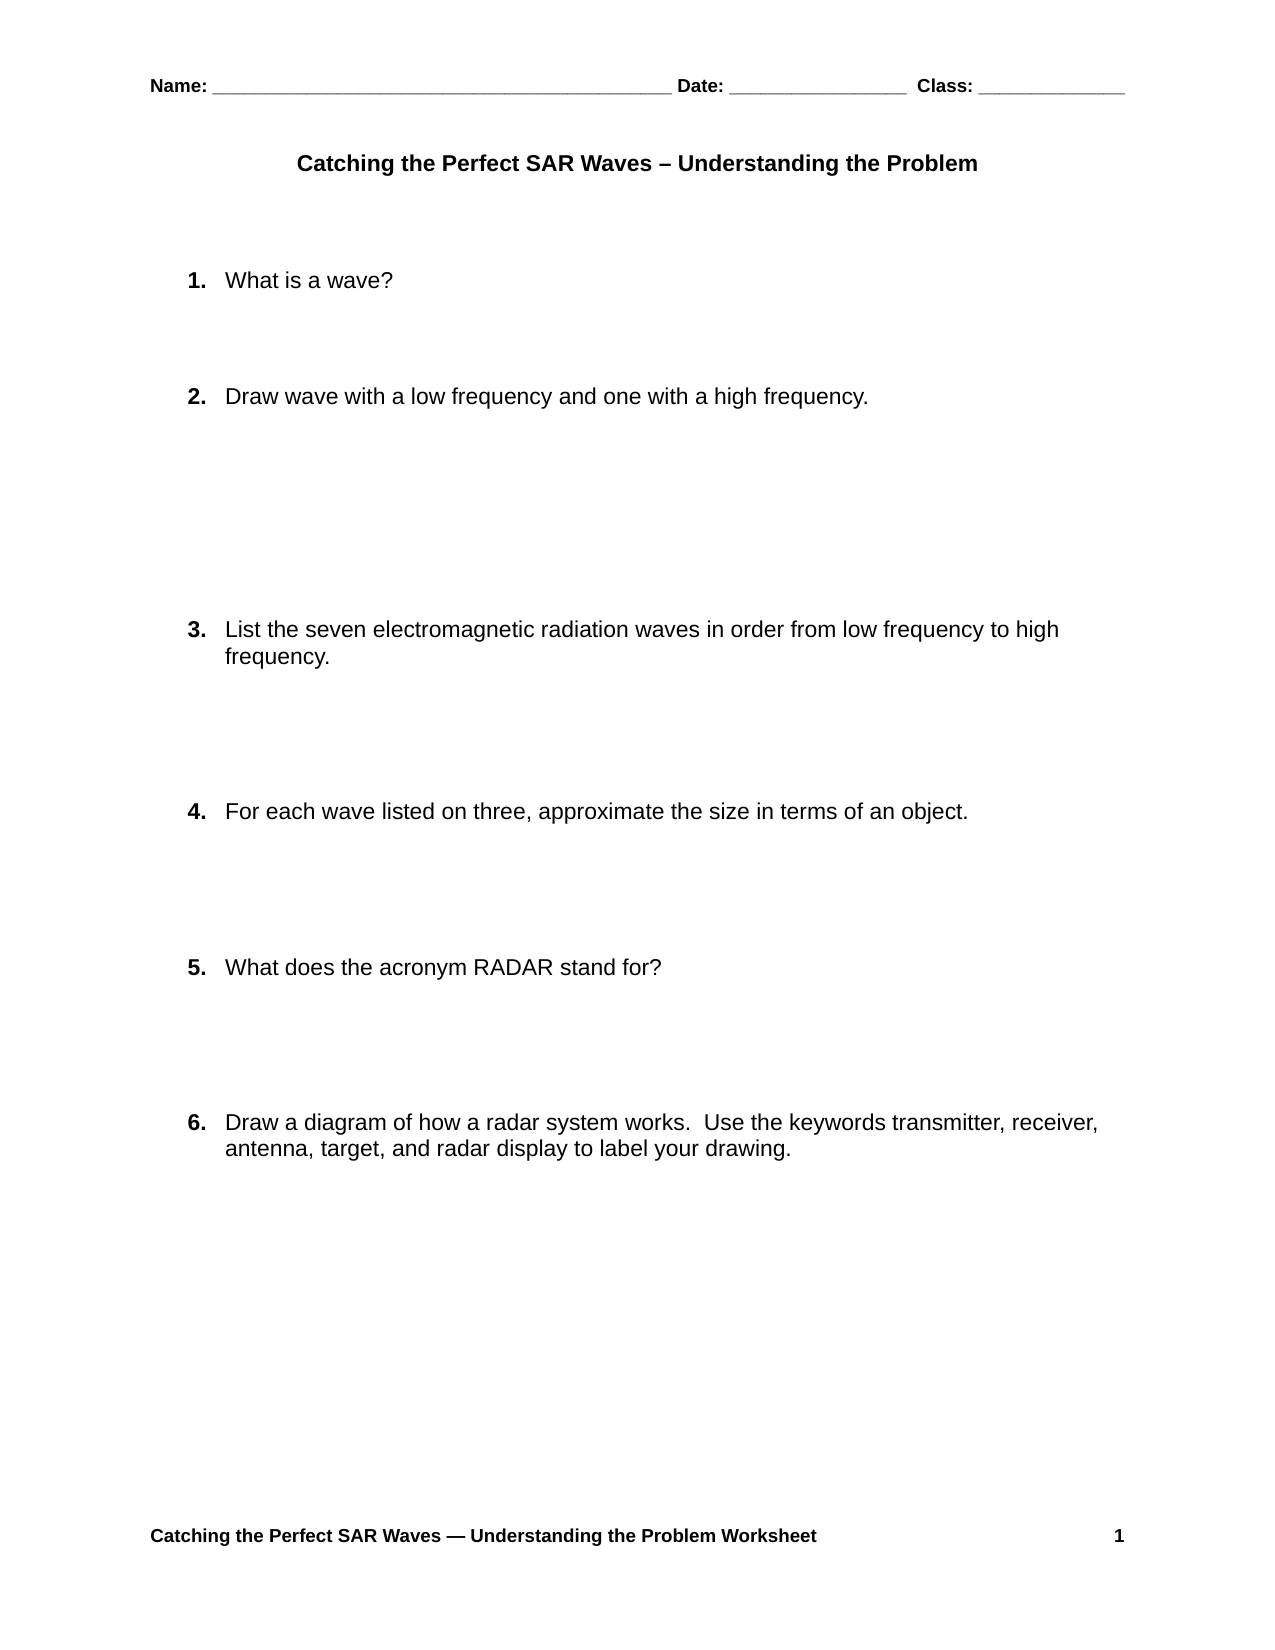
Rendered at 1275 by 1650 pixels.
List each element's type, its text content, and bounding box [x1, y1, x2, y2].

list Draw wave with a low frequency and one with a high frequency. [187, 383, 1125, 409]
list Draw a diagram of how a radar system works. Use the keywords transmitter, receiver, antenna, target, and radar display to label your drawing. [187, 1109, 1125, 1162]
list What is a wave? [187, 267, 1125, 293]
list What does the acronym RADAR stand for? [187, 953, 1125, 980]
list List the seven electromagnetic radiation waves in order from low frequency to high frequency. [187, 616, 1125, 669]
text Catching the Perfect SAR Waves – Understanding the Problem [150, 150, 1125, 176]
list For each wave listed on three, approximate the size in terms of an object. [187, 798, 1125, 824]
